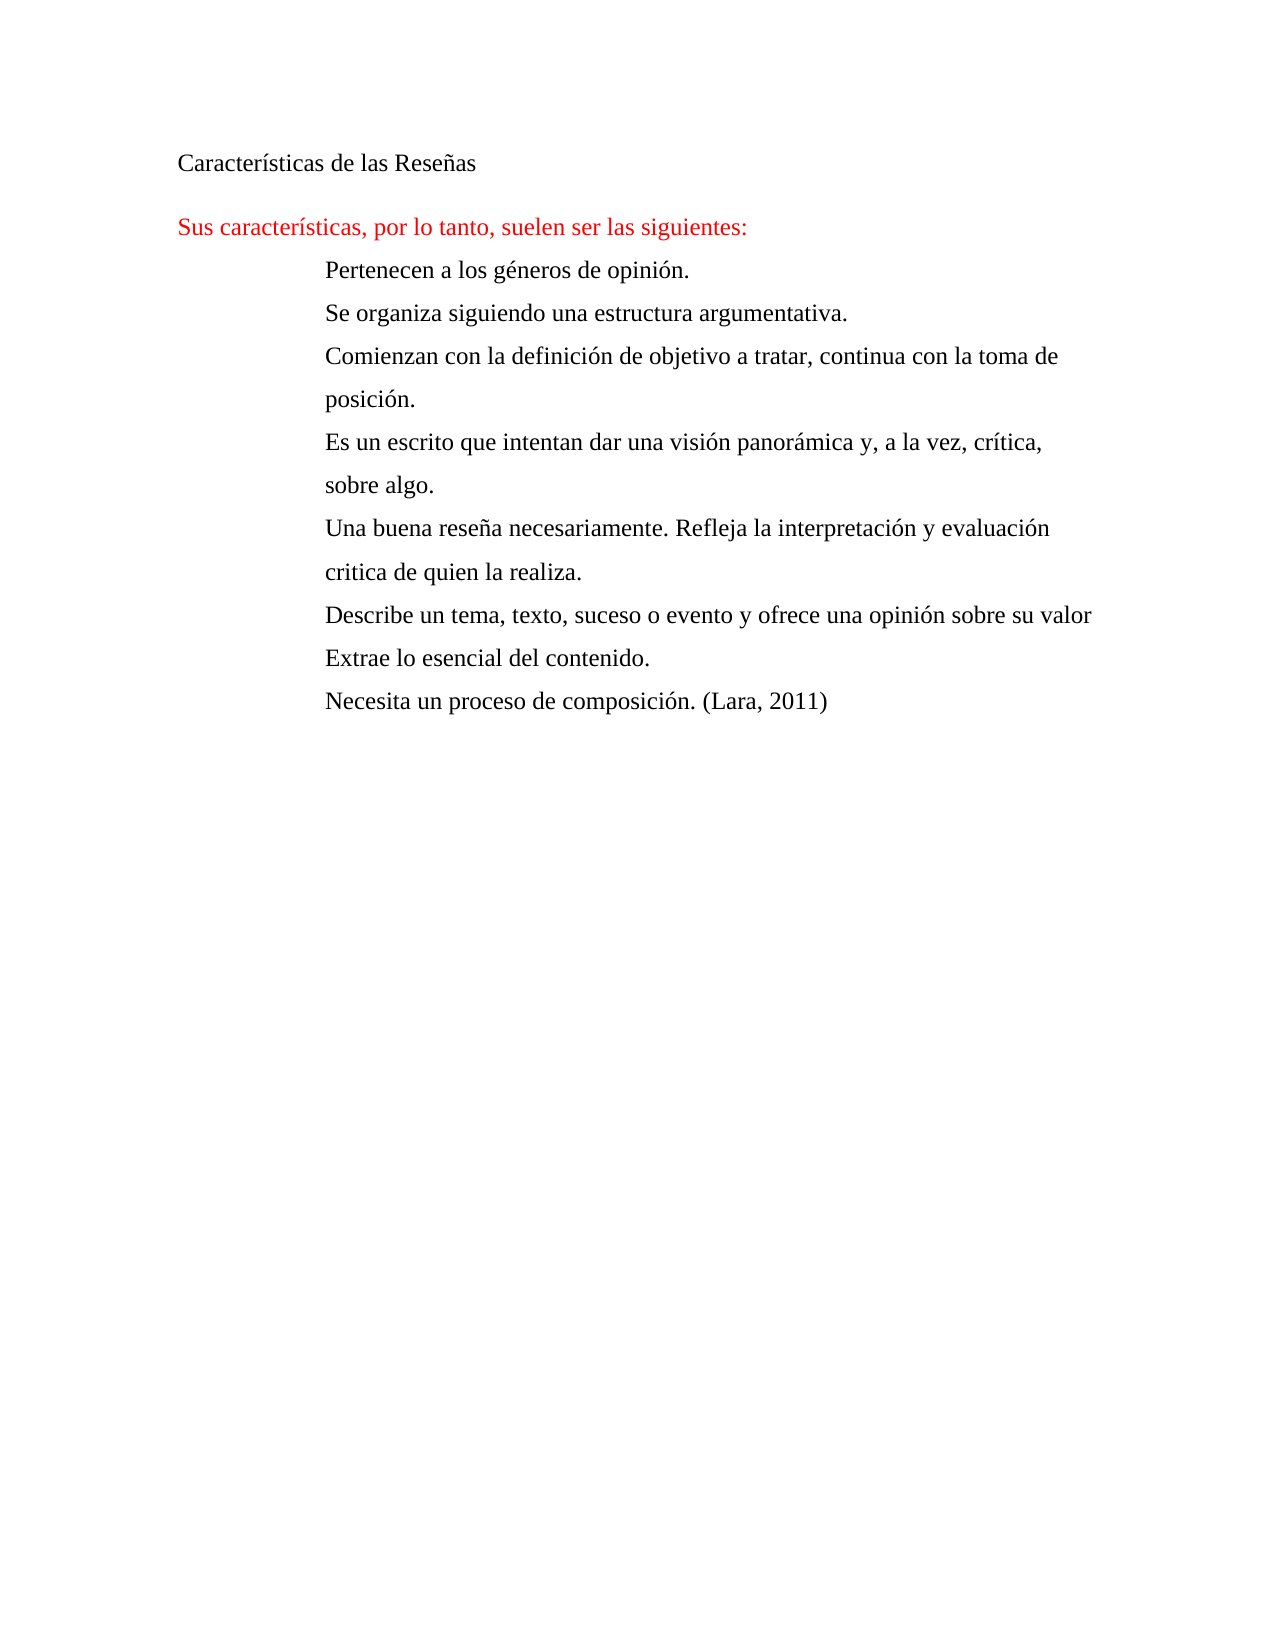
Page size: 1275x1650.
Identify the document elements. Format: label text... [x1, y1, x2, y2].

text Pertenecen a los géneros de opinión. [325, 255, 1098, 283]
text Se organiza siguiendo una estructura argumentativa. [325, 298, 1098, 327]
text Necesita un proceso de composición. [325, 686, 1098, 757]
text Características de las Reseñas [177, 148, 1098, 176]
text Sus características, por lo tanto, suelen ser las siguientes: [177, 212, 1098, 240]
text Describe un tema, texto, suceso o evento y ofrece una opinión sobre su valor [325, 600, 1098, 628]
text Comienzan con la definición de objetivo a tratar, continua con la toma de posición. [325, 341, 1098, 413]
text Extrae lo esencial del contenido. [325, 643, 1098, 672]
text Es un escrito que intentan dar una visión panorámica y, a la vez, crítica, sobre algo. [325, 427, 1098, 499]
text Una buena reseña necesariamente. Refleja la interpretación y evaluación critica de quien la realiza. [325, 513, 1098, 585]
